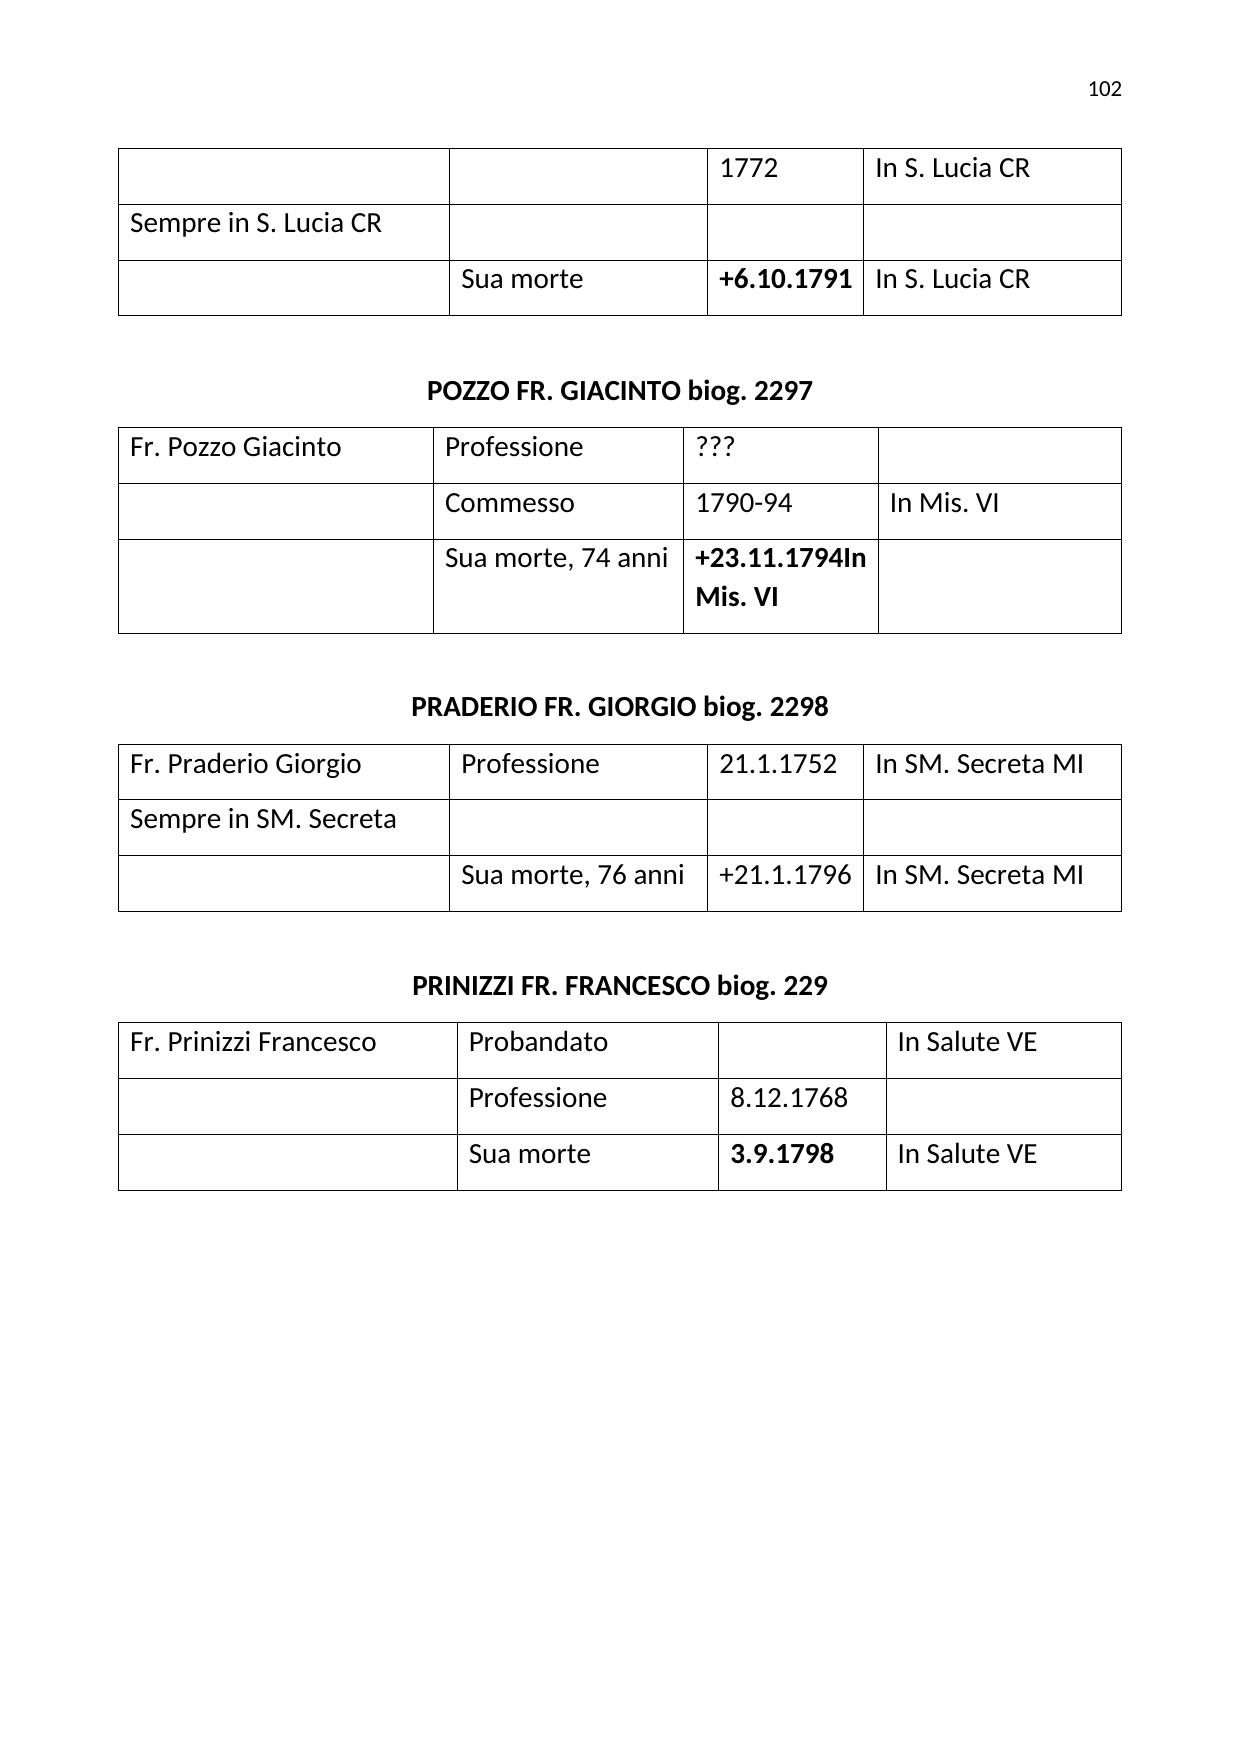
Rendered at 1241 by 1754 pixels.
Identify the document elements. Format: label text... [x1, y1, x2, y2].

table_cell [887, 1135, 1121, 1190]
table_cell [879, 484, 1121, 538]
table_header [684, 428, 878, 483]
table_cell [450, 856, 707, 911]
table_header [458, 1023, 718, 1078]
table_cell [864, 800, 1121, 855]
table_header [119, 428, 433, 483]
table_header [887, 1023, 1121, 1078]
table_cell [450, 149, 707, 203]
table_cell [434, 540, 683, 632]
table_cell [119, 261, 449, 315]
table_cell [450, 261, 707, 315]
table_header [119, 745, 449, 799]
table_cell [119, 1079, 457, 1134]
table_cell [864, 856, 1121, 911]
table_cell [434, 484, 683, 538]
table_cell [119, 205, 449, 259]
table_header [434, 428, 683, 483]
text PRINIZZI FR. FRANCESCO biog. 229 [118, 967, 1122, 1003]
text PRADERIO FR. GIORGIO biog. 2298 [118, 688, 1122, 724]
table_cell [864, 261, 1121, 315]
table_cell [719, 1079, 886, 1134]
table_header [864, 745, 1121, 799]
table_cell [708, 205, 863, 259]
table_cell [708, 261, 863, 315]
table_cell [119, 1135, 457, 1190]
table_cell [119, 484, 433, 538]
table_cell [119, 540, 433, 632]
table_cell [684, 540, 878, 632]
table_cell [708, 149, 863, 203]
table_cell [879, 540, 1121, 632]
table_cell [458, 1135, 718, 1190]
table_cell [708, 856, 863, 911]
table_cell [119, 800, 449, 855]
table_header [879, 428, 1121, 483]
text POZZO FR. GIACINTO biog. 2297 [118, 372, 1122, 407]
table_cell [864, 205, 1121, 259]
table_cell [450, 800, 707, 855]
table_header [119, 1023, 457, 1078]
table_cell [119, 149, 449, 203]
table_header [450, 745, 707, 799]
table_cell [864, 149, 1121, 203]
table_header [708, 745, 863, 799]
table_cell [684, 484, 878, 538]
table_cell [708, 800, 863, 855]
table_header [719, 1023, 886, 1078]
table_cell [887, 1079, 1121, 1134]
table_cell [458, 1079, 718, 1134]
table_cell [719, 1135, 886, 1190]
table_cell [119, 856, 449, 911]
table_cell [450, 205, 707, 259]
